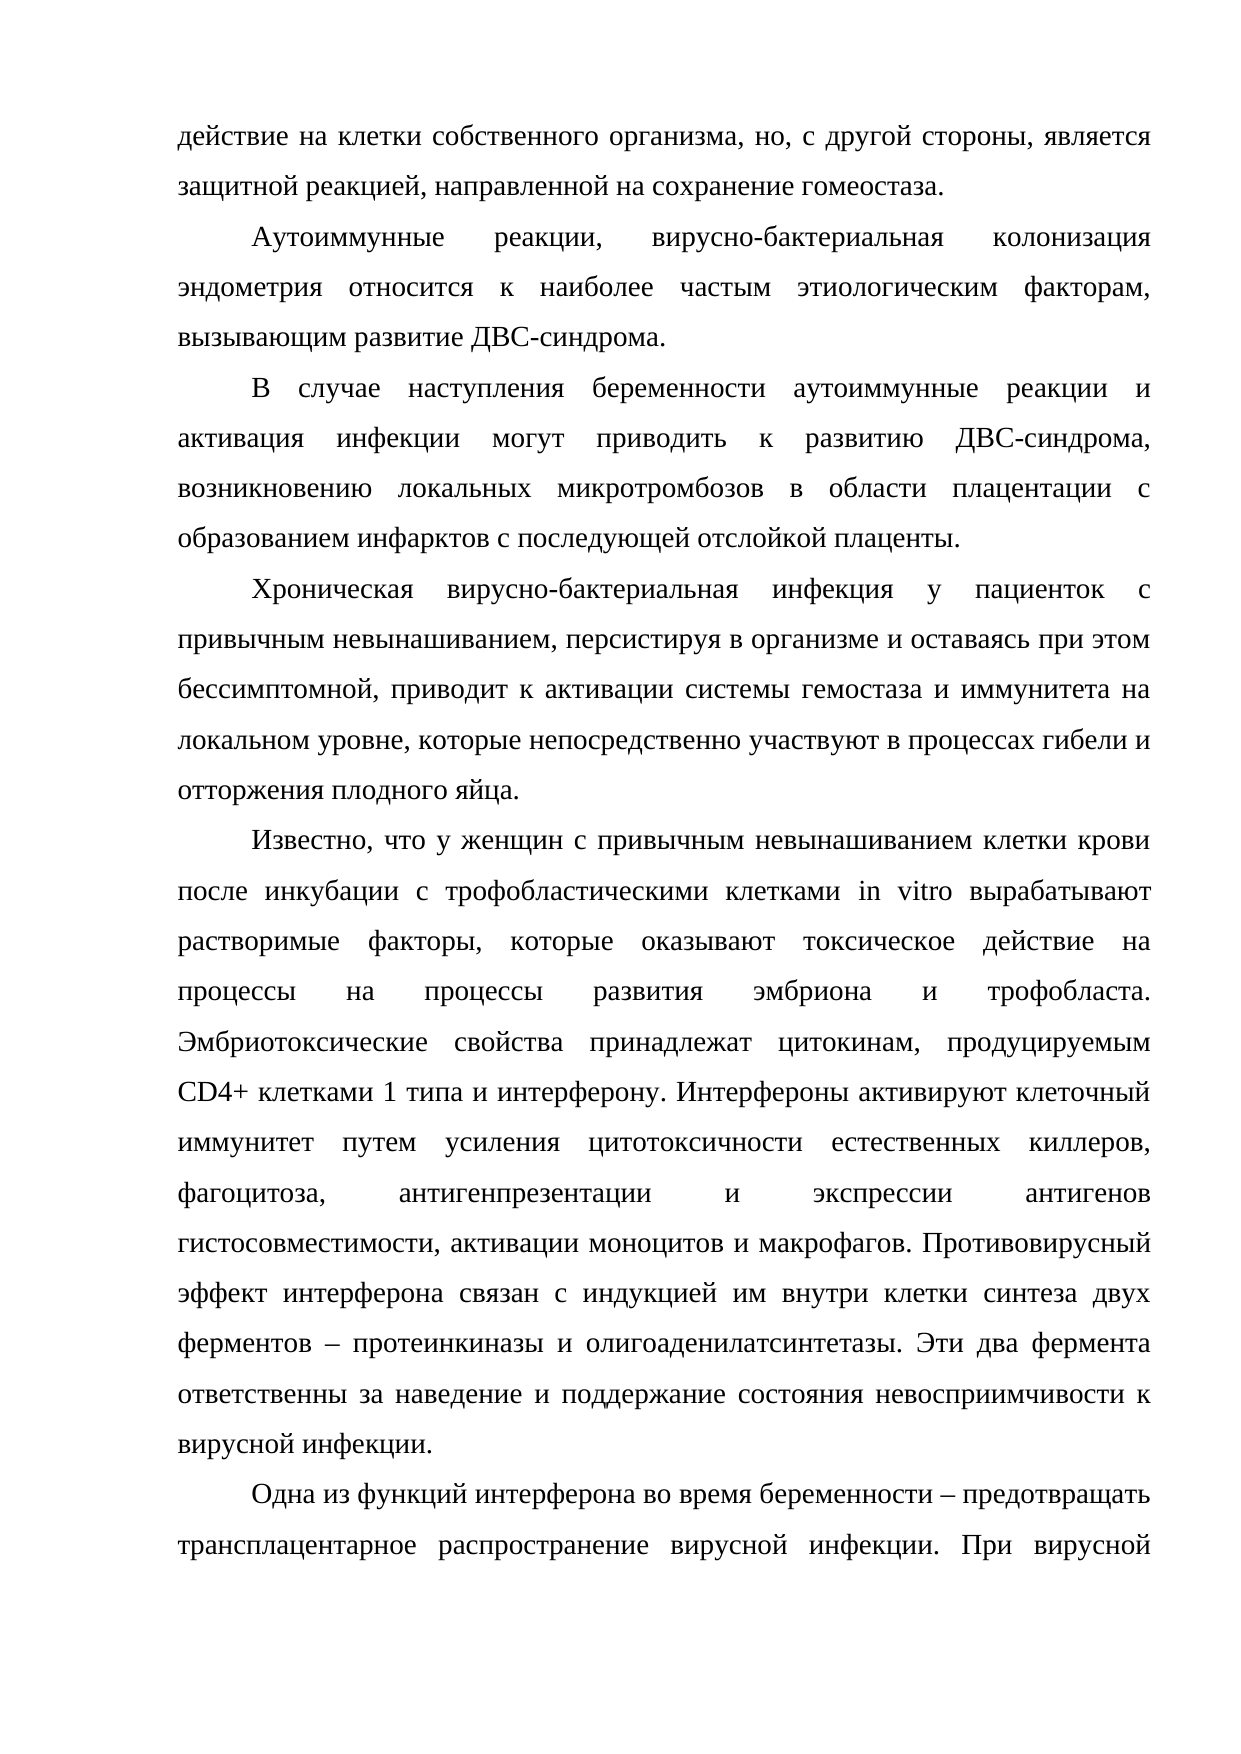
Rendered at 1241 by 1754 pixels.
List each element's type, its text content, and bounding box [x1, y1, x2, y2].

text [177, 1477, 1152, 1560]
text Известно, что у женщин с привычным невынашиванием клетки крови после инкубации с трофобластическими клетками in vitro вырабатывают растворимые факторы, которые оказывают токсическое действие на процессы на процессы развития эмбриона и трофобласта. Эмбриотоксические свойства принадлежат цитокинам, продуцируемым СD4+ клетками 1 типа и интерферону. Интерфероны активируют клеточный иммунитет путем усиления цитотоксичности естественных киллеров, фагоцитоза, антигенпрезентации и экспрессии антигенов гистосовместимости, активации моноцитов и макрофагов. Противовирусный эффект интерферона связан с индукцией им внутри клетки синтеза двух ферментов – протеинкиназы и олигоаденилатсинтетазы. Эти два фермента ответственны за наведение и поддержание состояния невосприимчивости к вирусной инфекции. [177, 822, 1152, 1460]
text Хроническая вирусно-бактериальная инфекция у пациенток с привычным невынашиванием, персистируя в организме и оставаясь при этом бессимптомной, приводит к активации системы гемостаза и иммунитета на локальном уровне, которые непосредственно участвуют в процессах гибели и отторжения плодного яйца. [177, 571, 1152, 806]
text Аутоиммунные реакции, вирусно-бактериальная колонизация эндометрия относится к наиболее частым этиологическим факторам, вызывающим развитие ДВС-синдрома. [177, 219, 1152, 353]
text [177, 118, 1152, 202]
text В случае наступления беременности аутоиммунные реакции и активация инфекции могут приводить к развитию ДВС-синдрома, возникновению локальных микротромбозов в области плацентации с образованием инфарктов с последующей отслойкой плаценты. [177, 370, 1152, 554]
